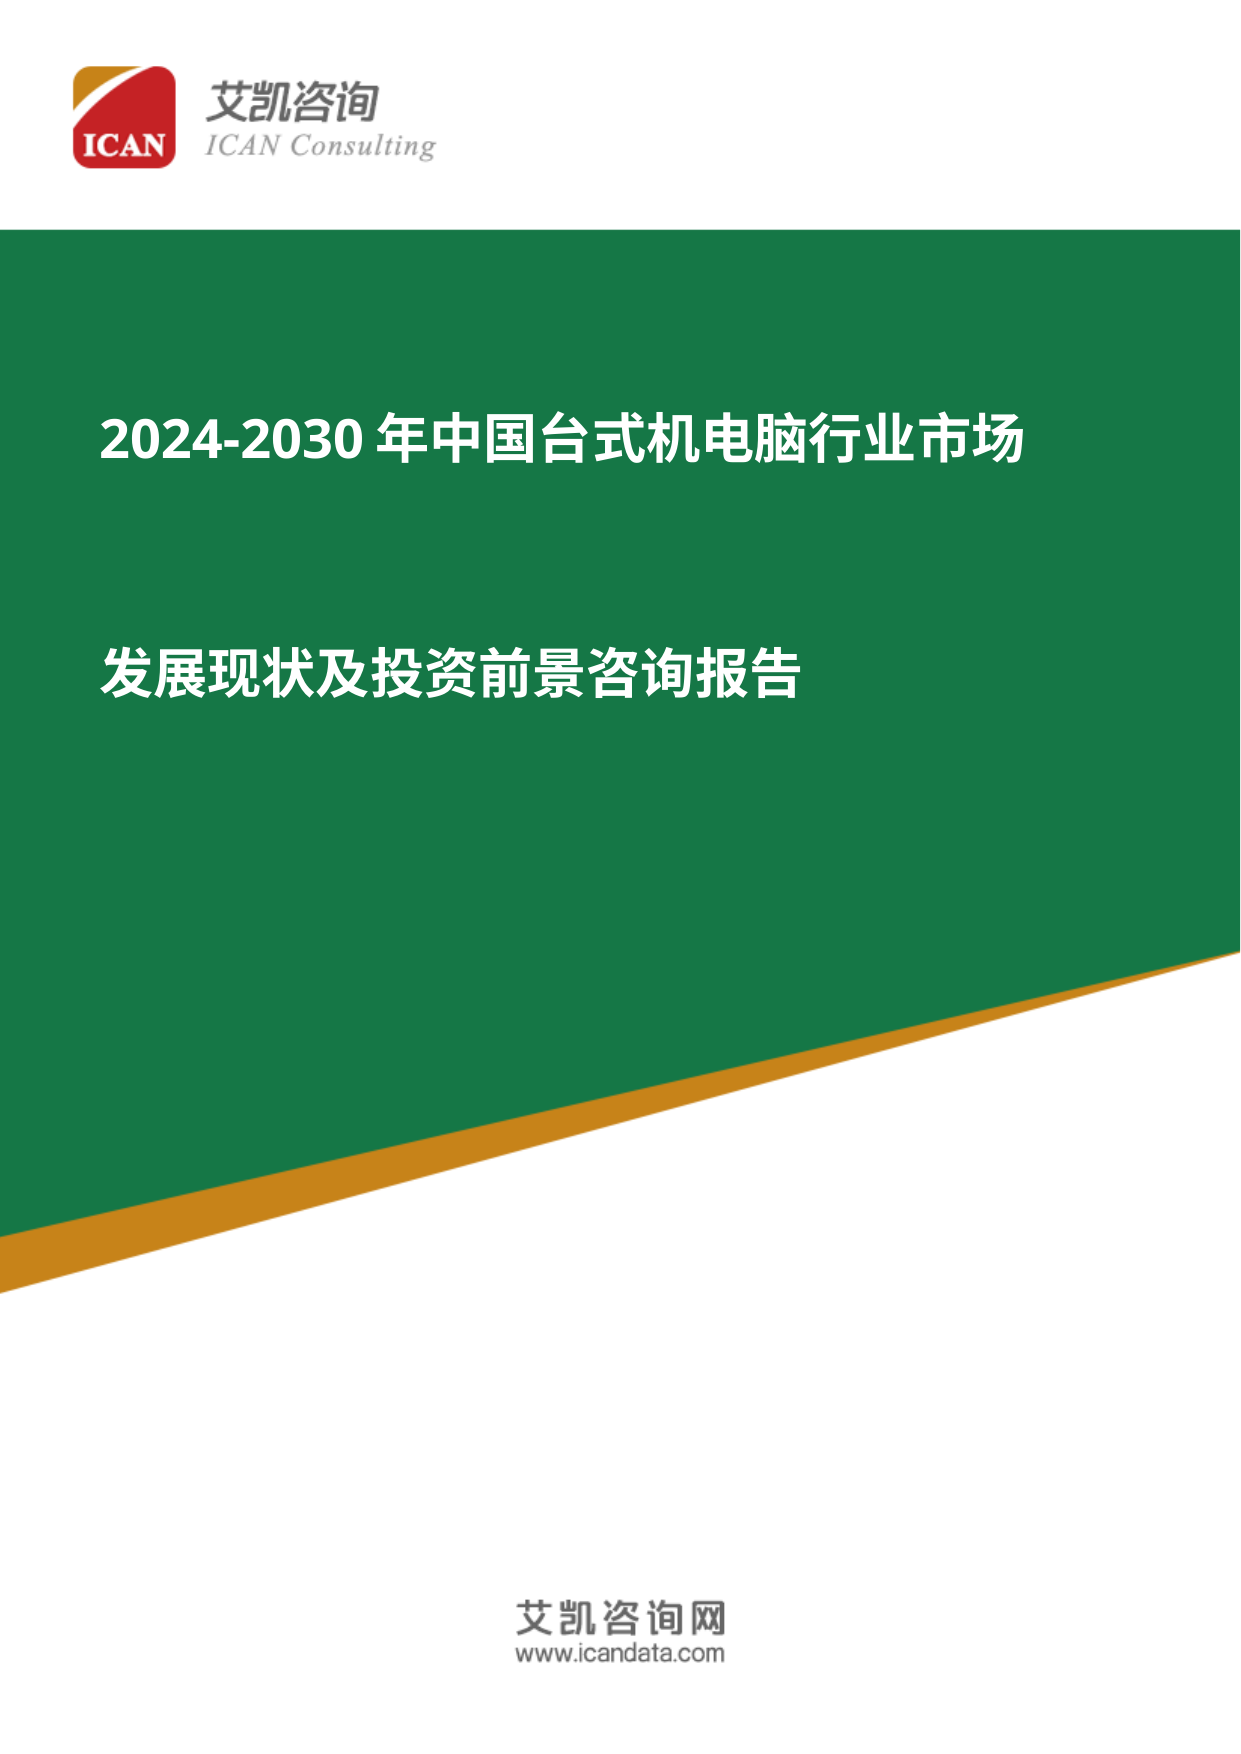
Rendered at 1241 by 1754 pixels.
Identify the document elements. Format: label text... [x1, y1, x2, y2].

picture [0, 5, 1241, 1754]
subtitle 2024-2030年中国台式机电脑行业市场发展现状及投资前景咨询报告 [99, 386, 1053, 718]
